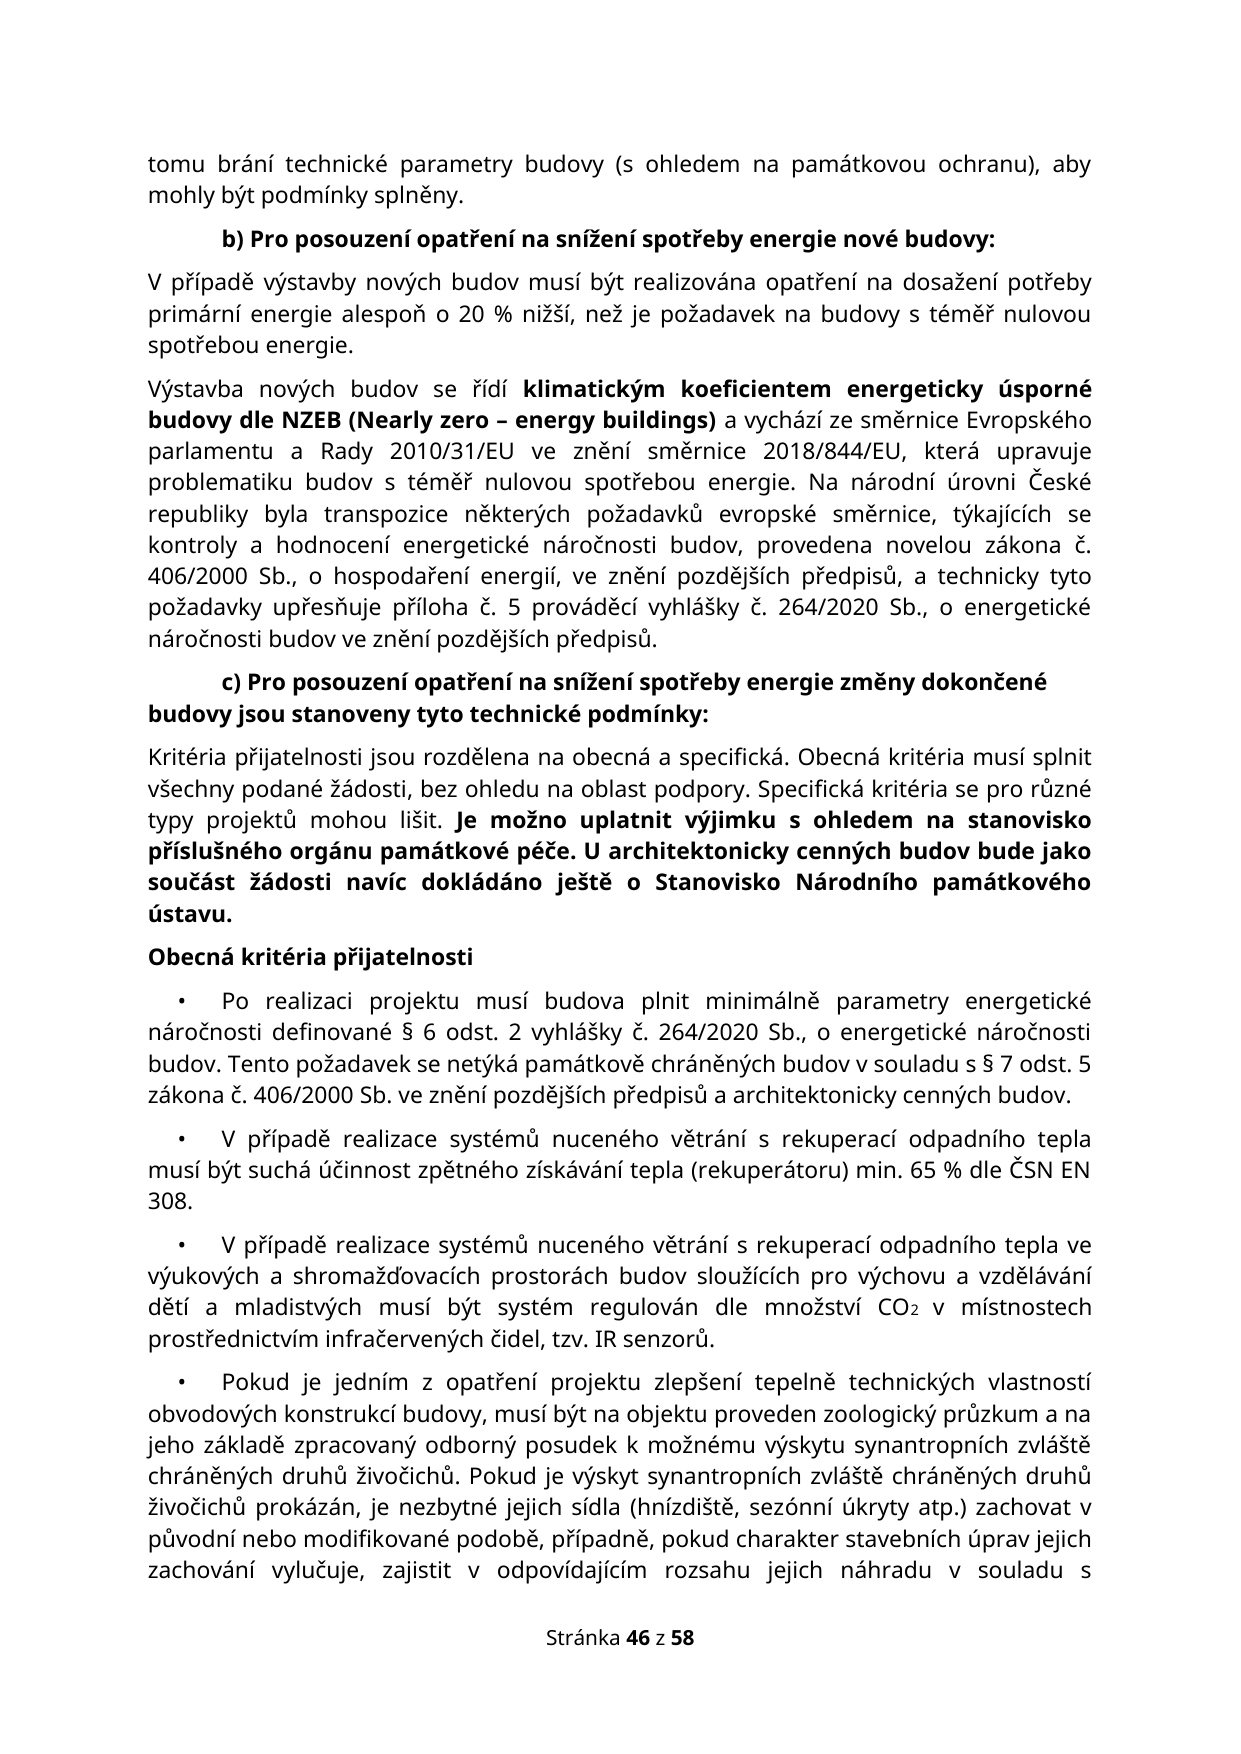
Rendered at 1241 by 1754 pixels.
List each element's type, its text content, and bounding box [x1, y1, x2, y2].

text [148, 148, 1093, 210]
list c) Pro posouzení opatření na snížení spotřeby energie změny dokončené budovy jsou stanoveny tyto technické podmínky: [148, 666, 1093, 729]
list Po realizaci projektu musí budova plnit minimálně parametry energetické náročnosti definované § 6 odst. 2 vyhlášky č. 264/2020 Sb., o energetické náročnosti budov. Tento požadavek se netýká památkově chráněných budov v souladu s § 7 odst. 5 zákona č. 406/2000 Sb. ve znění pozdějších předpisů a architektonicky cenných budov. [148, 985, 1093, 1110]
text Kritéria přijatelnosti jsou rozdělena na obecná a specifická. Obecná kritéria musí splnit všechny podané žádosti, bez ohledu na oblast podpory. Specifická kritéria se pro různé typy projektů mohou lišit. Je možno uplatnit výjimku s ohledem na stanovisko příslušného orgánu památkové péče. U architektonicky cenných budov bude jako součást žádosti navíc dokládáno ještě o Stanovisko Národního památkového ústavu. [148, 741, 1093, 929]
list V případě realizace systémů nuceného větrání s rekuperací odpadního tepla ve výukových a shromažďovacích prostorách budov sloužících pro výchovu a vzdělávání dětí a mladistvých musí být systém regulován dle množství CO2 v místnostech prostřednictvím infračervených čidel, tzv. IR senzorů. [148, 1229, 1093, 1354]
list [148, 1366, 1093, 1585]
text Obecná kritéria přijatelnosti [148, 941, 1093, 973]
text V případě výstavby nových budov musí být realizována opatření na dosažení potřeby primární energie alespoň o 20 % nižší, než je požadavek na budovy s téměř nulovou spotřebou energie. [148, 266, 1093, 360]
list V případě realizace systémů nuceného větrání s rekuperací odpadního tepla musí být suchá účinnost zpětného získávání tepla (rekuperátoru) min. 65 % dle ČSN EN 308. [148, 1123, 1093, 1216]
text Výstavba nových budov se řídí klimatickým koeficientem energeticky úsporné budovy dle NZEB (Nearly zero – energy buildings) a vychází ze směrnice Evropského parlamentu a Rady 2010/31/EU ve znění směrnice 2018/844/EU, která upravuje problematiku budov s téměř nulovou spotřebou energie. Na národní úrovni České republiky byla transpozice některých požadavků evropské směrnice, týkajících se kontroly a hodnocení energetické náročnosti budov, provedena novelou zákona č. 406/2000 Sb., o hospodaření energií, ve znění pozdějších předpisů, a technicky tyto požadavky upřesňuje příloha č. 5 prováděcí vyhlášky č. 264/2020 Sb., o energetické náročnosti budov ve znění pozdějších předpisů. [148, 373, 1093, 654]
list b) Pro posouzení opatření na snížení spotřeby energie nové budovy: [148, 223, 1093, 254]
